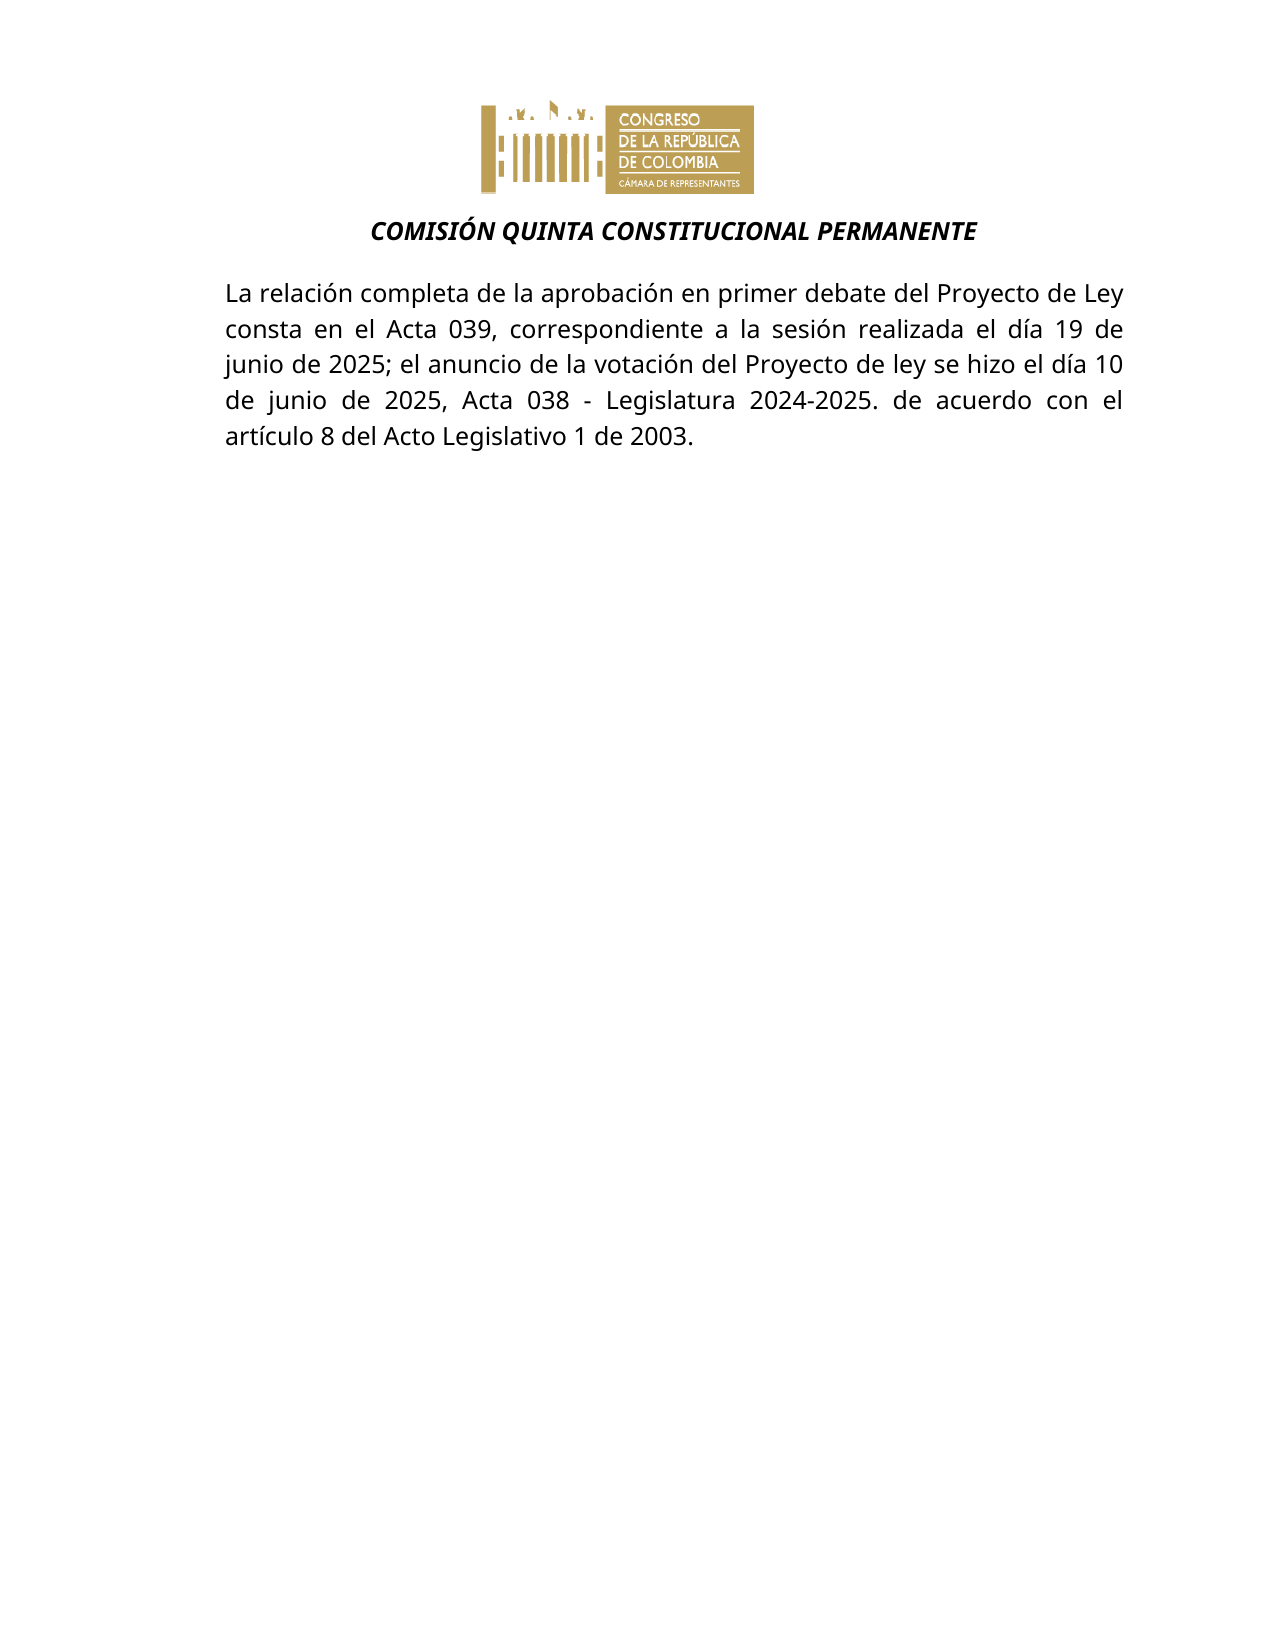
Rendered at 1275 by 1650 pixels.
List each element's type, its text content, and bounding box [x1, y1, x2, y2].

picture [481, 100, 754, 194]
list La relación completa de la aprobación en primer debate del Proyecto de Ley consta en el Acta 039, correspondiente a la sesión realizada el día 19 de junio de 2025; el anuncio de la votación del Proyecto de ley se hizo el día 10 de junio de 2025, Acta 038 - Legislatura 2024-2025. de acuerdo con el artículo 8 del Acto Legislativo 1 de 2003. [225, 276, 1125, 453]
